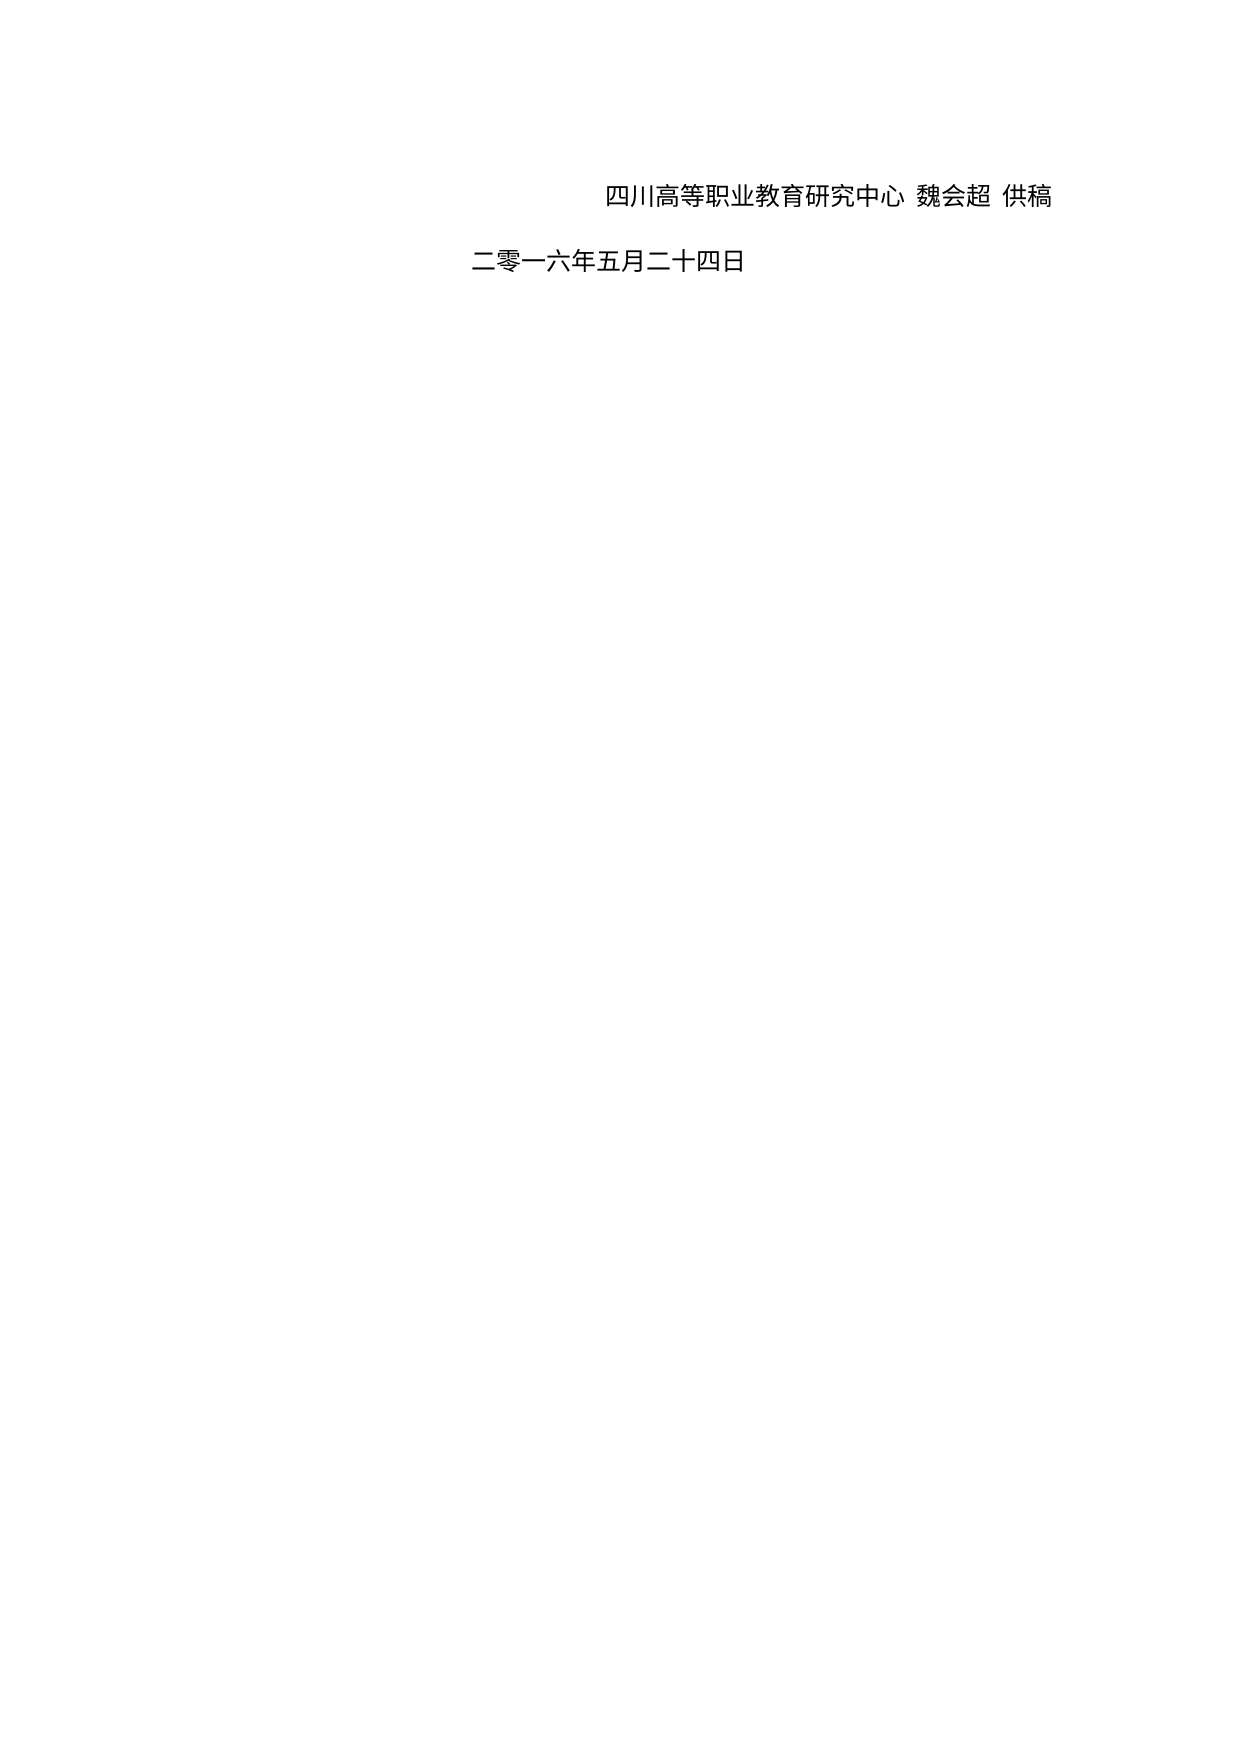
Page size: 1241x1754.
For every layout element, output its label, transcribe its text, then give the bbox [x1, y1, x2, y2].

text 二零一六年五月二十四日 [187, 227, 1053, 292]
text 四川高等职业教育研究中心 魏会超 供稿 [187, 162, 1053, 227]
